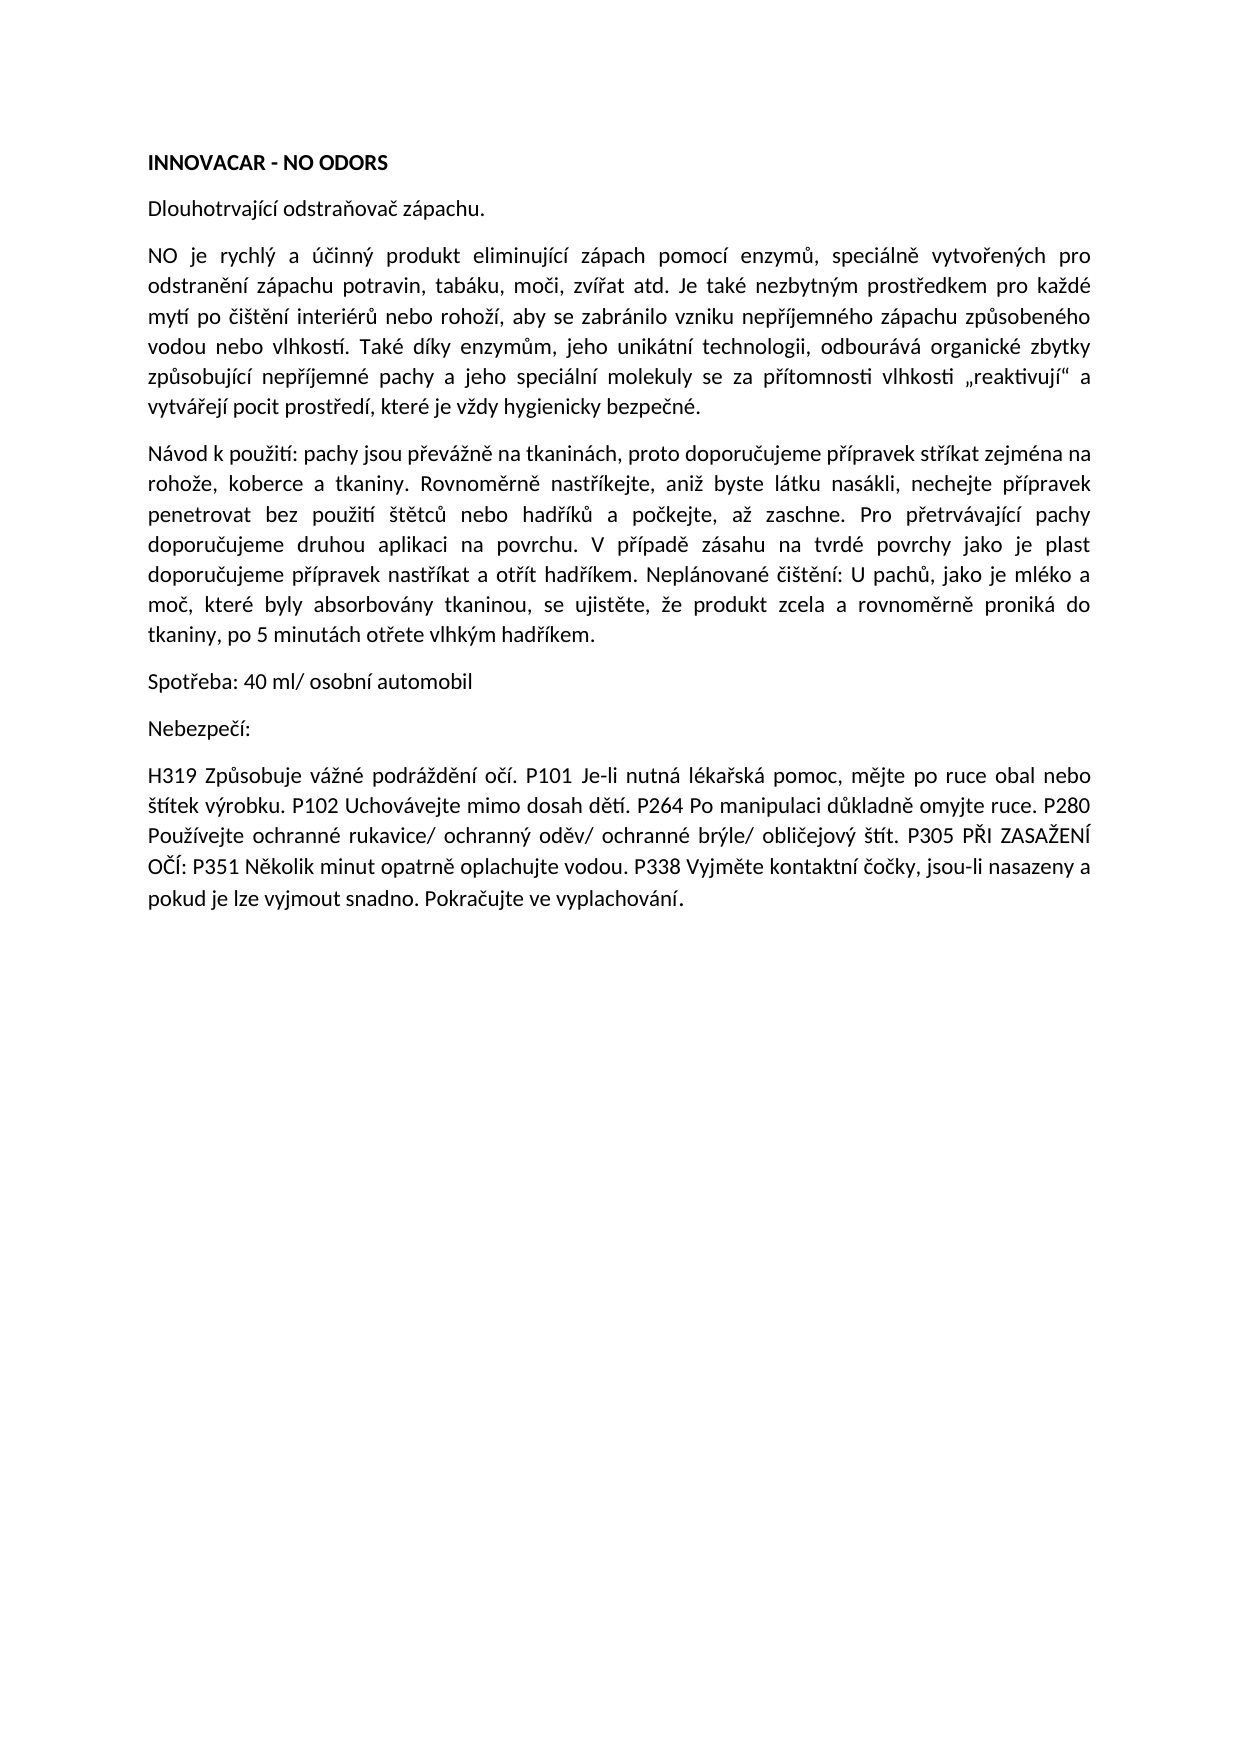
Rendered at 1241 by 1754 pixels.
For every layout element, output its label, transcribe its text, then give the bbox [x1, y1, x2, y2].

text Návod k použití: pachy jsou převážně na tkaninách, proto doporučujeme přípravek stříkat zejména na rohože, koberce a tkaniny. Rovnoměrně nastříkejte, aniž byste látku nasákli, nechejte přípravek penetrovat bez použití štětců nebo hadříků a počkejte, až zaschne. Pro přetrvávající pachy doporučujeme druhou aplikaci na povrchu. V případě zásahu na tvrdé povrchy jako je plast doporučujeme přípravek nastříkat a otřít hadříkem. Neplánované čištění: U pachů, jako je mléko a moč, které byly absorbovány tkaninou, se ujistěte, že produkt zcela a rovnoměrně proniká do tkaniny, po 5 minutách otřete vlhkým hadříkem. [148, 439, 1093, 648]
text NO je rychlý a účinný produkt eliminující zápach pomocí enzymů, speciálně vytvořených pro odstranění zápachu potravin, tabáku, moči, zvířat atd. Je také nezbytným prostředkem pro každé mytí po čištění interiérů nebo rohoží, aby se zabránilo vzniku nepříjemného zápachu způsobeného vodou nebo vlhkostí. Také díky enzymům, jeho unikátní technologii, odbourává organické zbytky způsobující nepříjemné pachy a jeho speciální molekuly se za přítomnosti vlhkosti „reaktivují“ a vytvářejí pocit prostředí, které je vždy hygienicky bezpečné. [148, 241, 1093, 420]
text Dlouhotrvající odstraňovač zápachu. [148, 194, 1093, 222]
text Spotřeba: 40 ml/ osobní automobil [148, 667, 1093, 695]
text INNOVACAR - NO ODORS [148, 148, 1093, 176]
text Nebezpečí: [148, 714, 1093, 742]
text H319 Způsobuje vážné podráždění očí. P101 Je-li nutná lékařská pomoc, mějte po ruce obal nebo štítek výrobku. P102 Uchovávejte mimo dosah dětí. P264 Po manipulaci důkladně omyjte ruce. P280 Používejte ochranné rukavice/ ochranný oděv/ ochranné brýle/ obličejový štít. P305 PŘI ZASAŽENÍ OČÍ: P351 Několik minut opatrně oplachujte vodou. P338 Vyjměte kontaktní čočky, jsou-li nasazeny a pokud je lze vyjmout snadno. Pokračujte ve vyplachování. [148, 761, 1093, 913]
